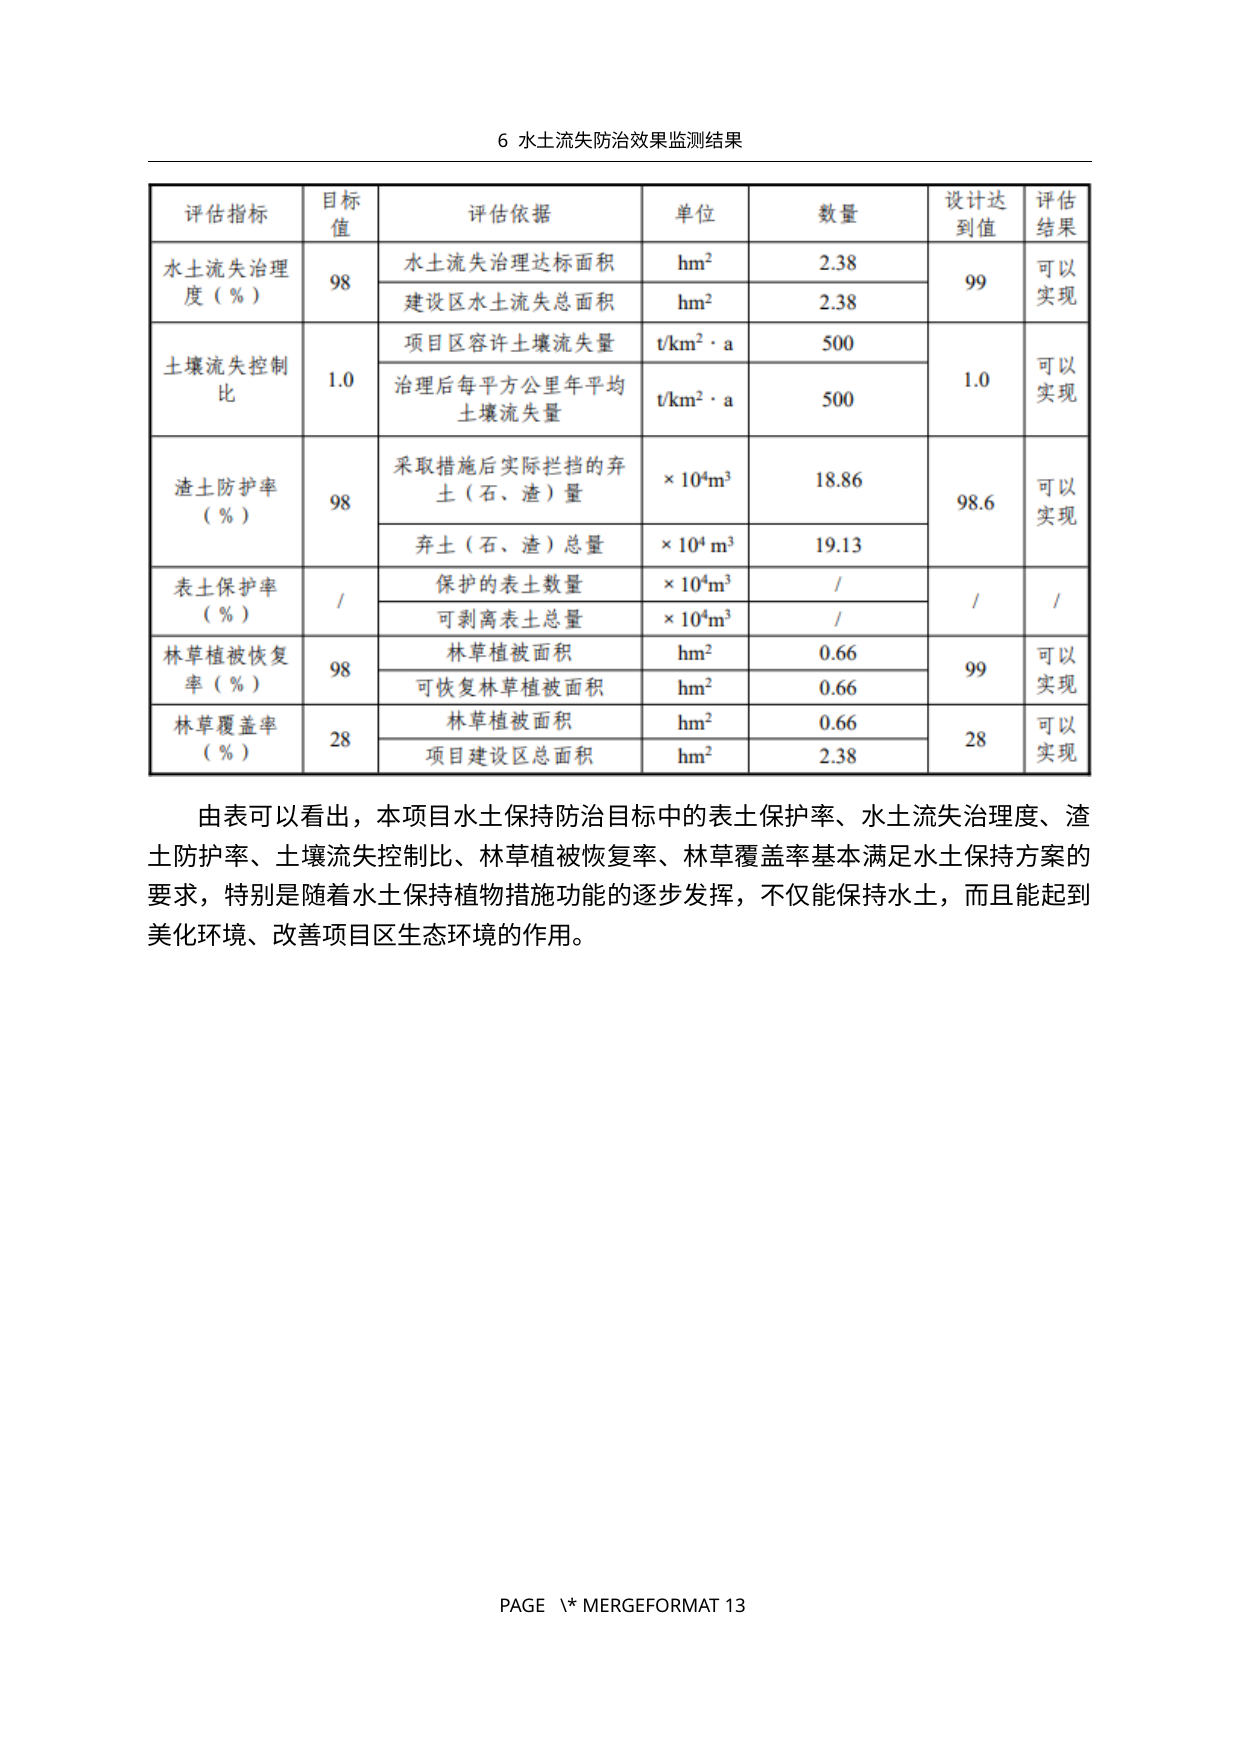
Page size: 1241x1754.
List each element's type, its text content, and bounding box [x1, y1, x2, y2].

text 由表可以看出，本项目水土保持防治目标中的表土保护率、水土流失治理度、渣土防护率、土壤流失控制比、林草植被恢复率、林草覆盖率基本满足水土保持方案的要求，特别是随着水土保持植物措施功能的逐步发挥，不仅能保持水土，而且能起到美化环境、改善项目区生态环境的作用。 [148, 795, 1092, 953]
picture [147, 182, 1093, 777]
